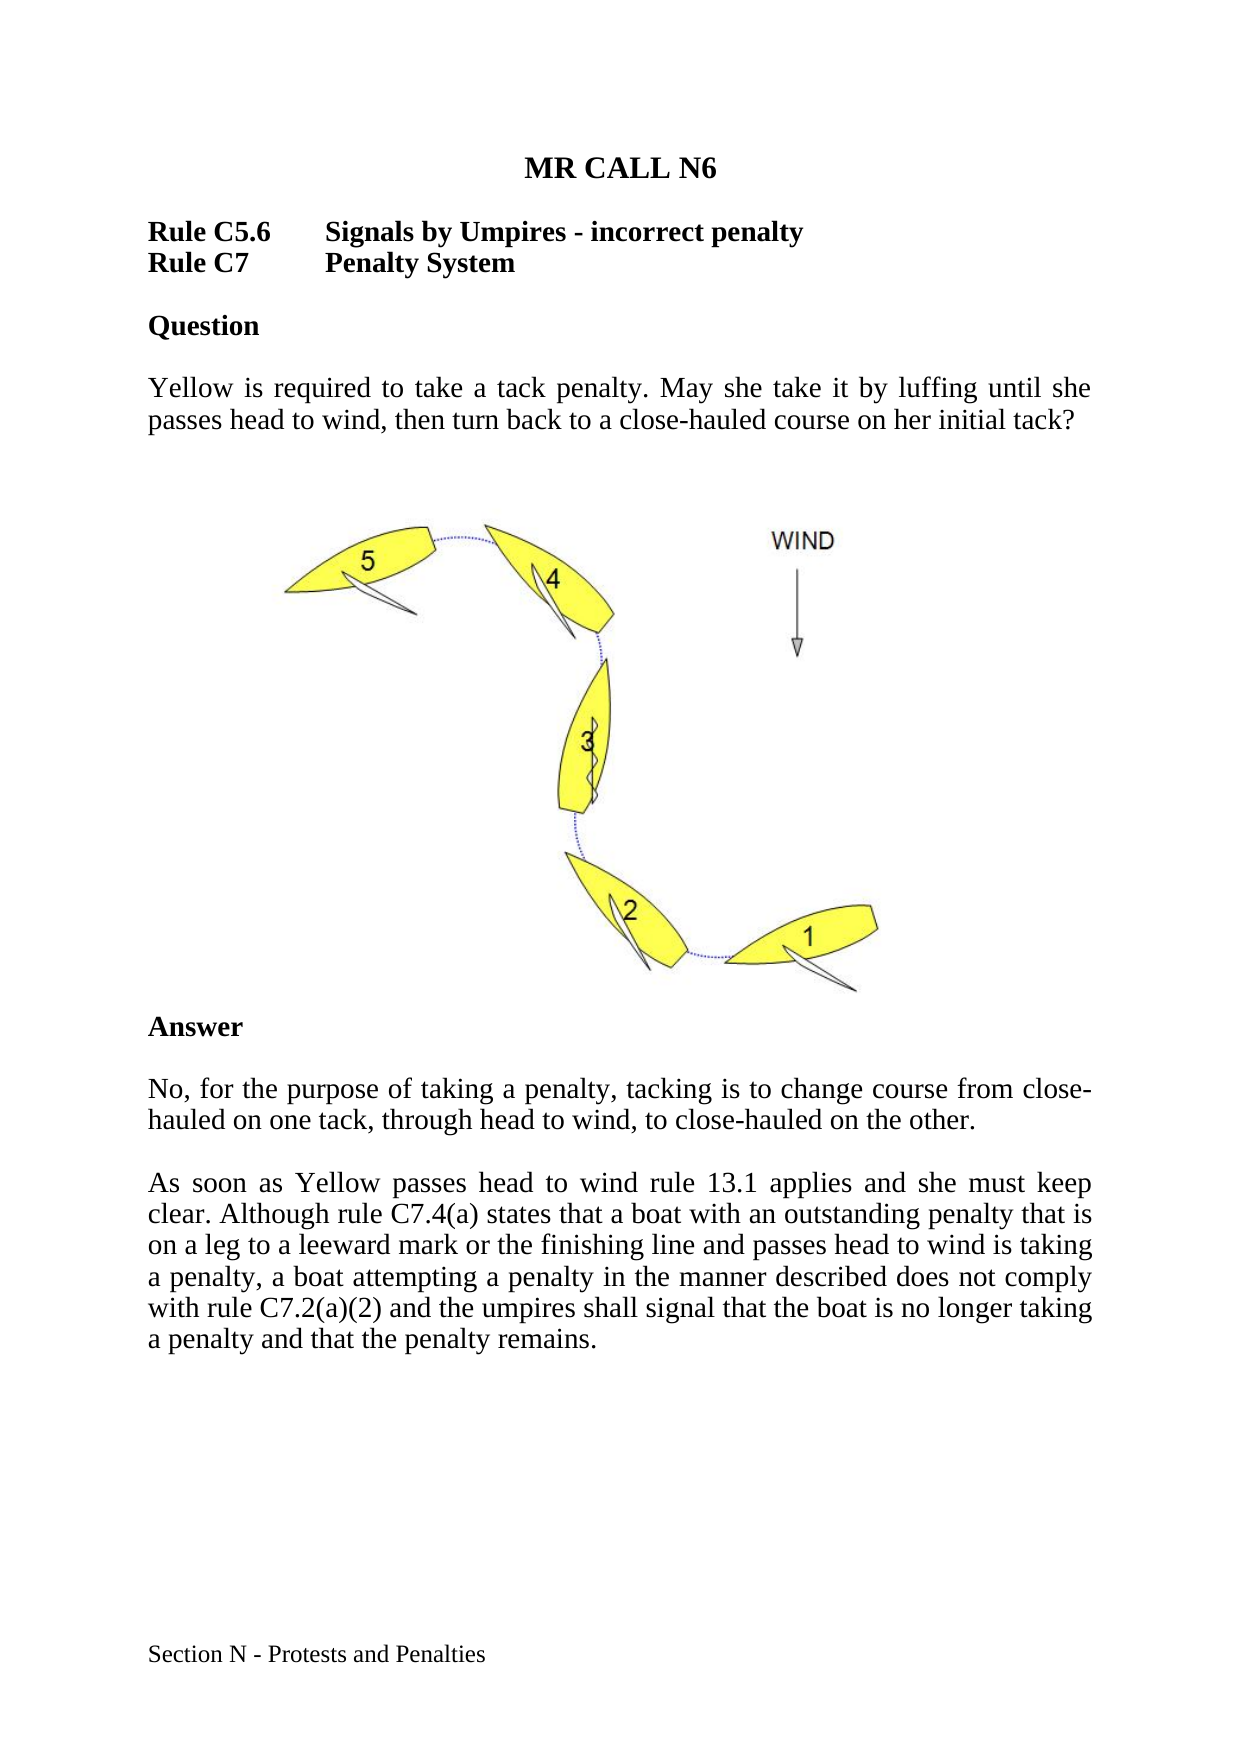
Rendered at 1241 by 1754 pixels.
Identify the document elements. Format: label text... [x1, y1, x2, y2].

picture [205, 467, 973, 1012]
text Rule C7 Penalty System [148, 248, 1093, 279]
title MR CALL N6 [148, 150, 1093, 185]
text Rule C5.6 Signals by Umpires - incorrect penalty [148, 217, 1093, 248]
text As soon as Yellow passes head to wind rule 13.1 applies and she must keep clear. Although rule C7.4(a) states that a boat with an outstanding penalty that is on a leg to a leeward mark or the finishing line and passes head to wind is taking a penalty, a boat attempting a penalty in the manner described does not comply with rule C7.2(a)(2) and the umpires shall signal that the boat is no longer taking a penalty and that the penalty remains. [148, 1167, 1093, 1355]
text Yellow is required to take a tack penalty. May she take it by luffing until she passes head to wind, then turn back to a close-hauled course on her initial tack? [148, 373, 1093, 435]
text Question [148, 310, 1093, 342]
text No, for the purpose of taking a penalty, tacking is to change course from close-hauled on one tack, through head to wind, to close-hauled on the other. [148, 1073, 1093, 1136]
